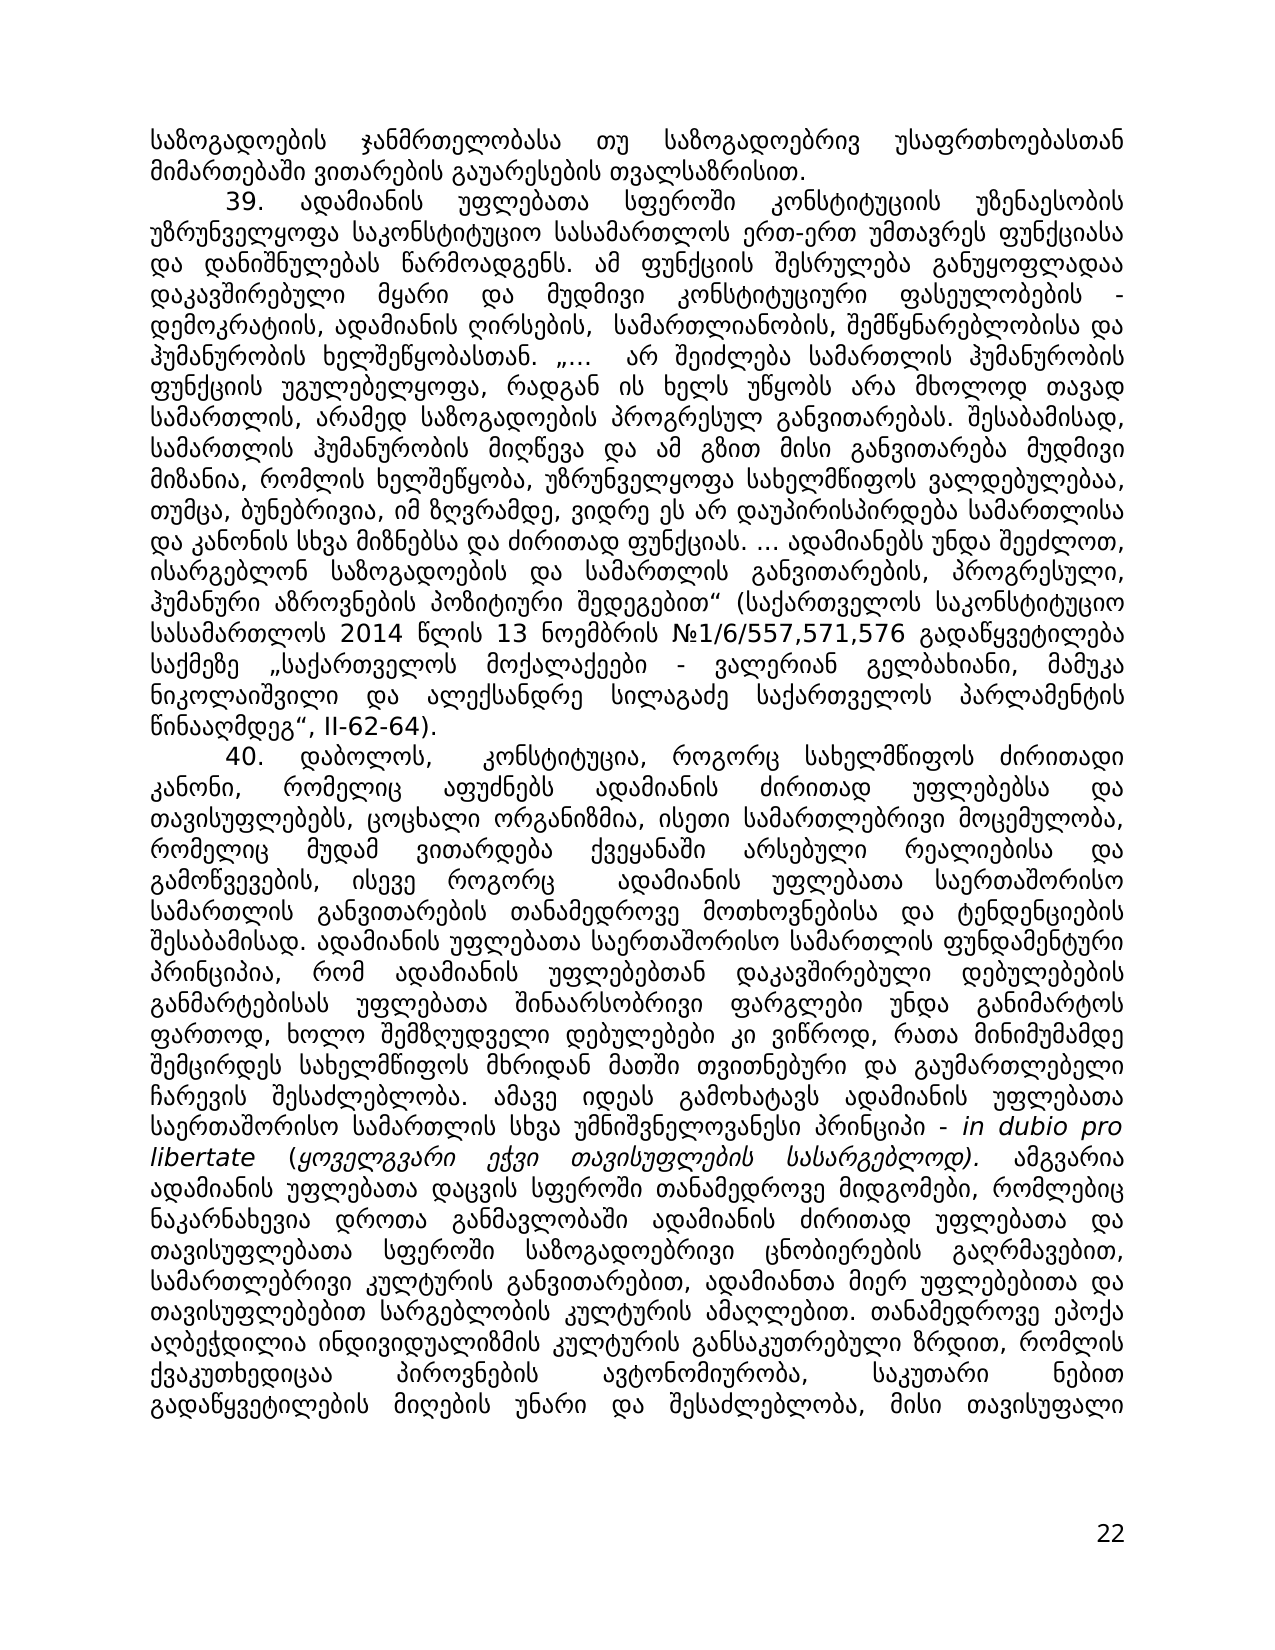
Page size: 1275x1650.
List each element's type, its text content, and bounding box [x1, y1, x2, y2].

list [150, 742, 1125, 1419]
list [150, 126, 1125, 186]
list ადამიანის უფლებათა სფეროში კონსტიტუციის უზენაესობის უზრუნველყოფა საკონსტიტუციო სასამართლოს ერთ-ერთ უმთავრეს ფუნქციასა და დანიშნულებას წარმოადგენს. ამ ფუნქციის შესრულება განუყოფლადაა დაკავშირებული მყარი და მუდმივი კონსტიტუციური ფასეულობების - დემოკრატიის, ადამიანის ღირსების, სამართლიანობის, შემწყნარებლობისა და ჰუმანურობის ხელშეწყობასთან. „... არ შეიძლება სამართლის ჰუმანურობის ფუნქციის უგულებელყოფა, რადგან ის ხელს უწყობს არა მხოლოდ თავად სამართლის, არამედ საზოგადოების პროგრესულ განვითარებას. შესაბამისად, სამართლის ჰუმანურობის მიღწევა და ამ გზით მისი განვითარება მუდმივი მიზანია, რომლის ხელშეწყობა, უზრუნველყოფა სახელმწიფოს ვალდებულებაა, თუმცა, ბუნებრივია, იმ ზღვრამდე, ვიდრე ეს არ დაუპირისპირდება სამართლისა და კანონის სხვა მიზნებსა და ძირითად ფუნქციას. ... ადამიანებს უნდა შეეძლოთ, ისარგებლონ საზოგადოების და სამართლის განვითარების, პროგრესული, ჰუმანური აზროვნების პოზიტიური შედეგებით“ (საქართველოს საკონსტიტუციო სასამართლოს 2014 წლის 13 ნოემბრის №1/6/557,571,576 გადაწყვეტილება საქმეზე „საქართველოს მოქალაქეები - ვალერიან გელბახიანი, მამუკა ნიკოლაიშვილი და ალექსანდრე სილაგაძე საქართველოს პარლამენტის წინააღმდეგ“, II-62-64). [150, 187, 1125, 741]
